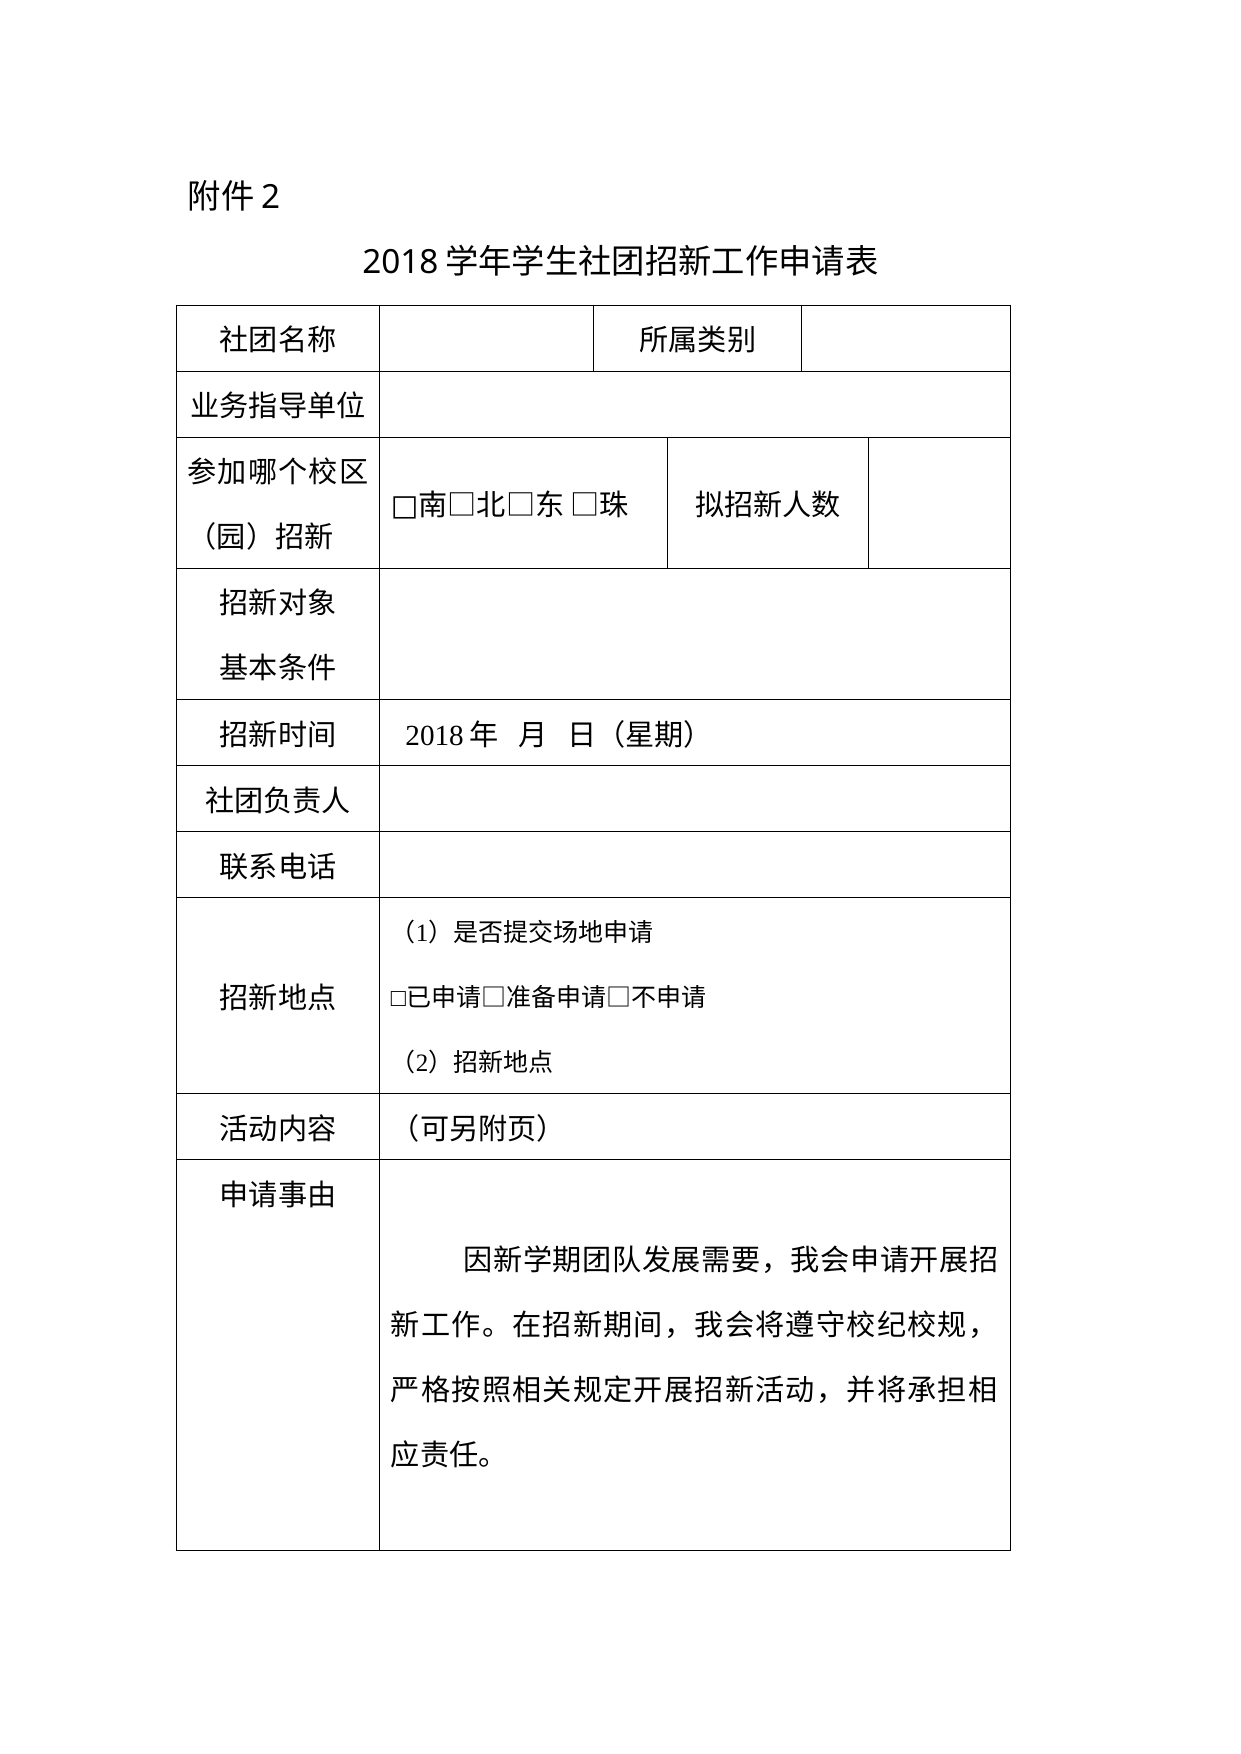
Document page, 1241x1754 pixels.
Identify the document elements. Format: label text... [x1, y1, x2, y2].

table_cell 招新对象 基本条件 [177, 569, 379, 699]
table_cell 2018年 月 日（星期） [380, 700, 1010, 765]
table_cell [380, 569, 1010, 699]
table_cell 活动内容 [177, 1094, 379, 1159]
table_cell [869, 438, 1010, 568]
table_cell [380, 832, 1010, 897]
table_header 社团名称 [177, 306, 379, 371]
table_header [802, 306, 1010, 371]
table_cell □南□北□东 □珠 [380, 438, 667, 568]
table_cell 招新时间 [177, 700, 379, 765]
table_cell [380, 766, 1010, 831]
text 附件2 [187, 162, 1053, 227]
table_header 所属类别 [594, 306, 801, 371]
text 2018学年学生社团招新工作申请表 [187, 227, 1053, 292]
table_cell （1）是否提交场地申请 □已申请□准备申请□不申请 （2）招新地点 [380, 898, 1010, 1093]
table_cell 招新地点 [177, 898, 379, 1093]
table_cell 参加哪个校区（园）招新 [177, 438, 379, 568]
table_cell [380, 1160, 1010, 1550]
table_cell 拟招新人数 [668, 438, 868, 568]
table_cell [380, 372, 1010, 437]
table_cell 申请事由 [177, 1160, 379, 1550]
table_cell 业务指导单位 [177, 372, 379, 437]
table_cell 联系电话 [177, 832, 379, 897]
table_header [380, 306, 593, 371]
table_cell 社团负责人 [177, 766, 379, 831]
table_cell （可另附页） [380, 1094, 1010, 1159]
